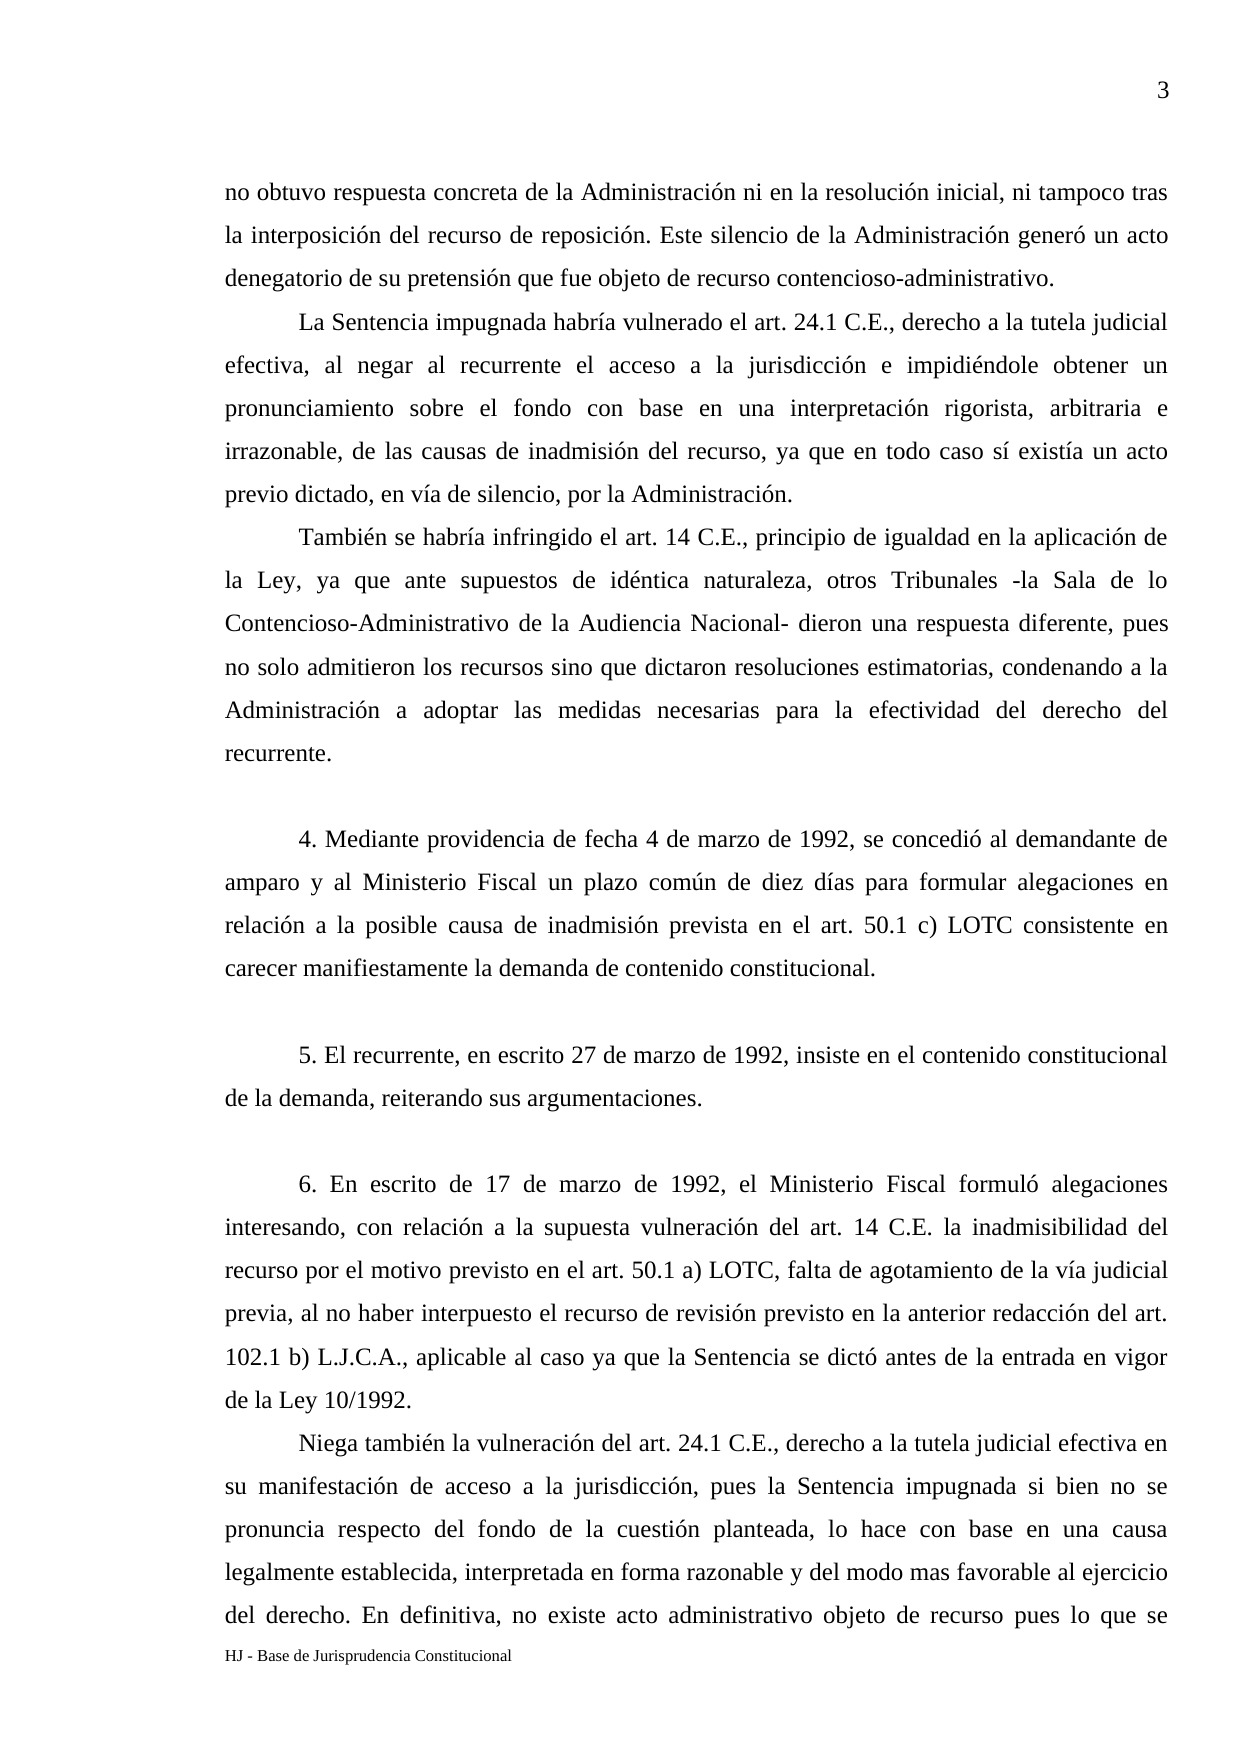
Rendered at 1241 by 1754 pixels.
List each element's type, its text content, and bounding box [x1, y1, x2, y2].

text 6. En escrito de 17 de marzo de 1992, el Ministerio Fiscal formuló alegaciones interesando, con relación a la supuesta vulneración del art. 14 C.E. la inadmisibilidad del recurso por el motivo previsto en el art. 50.1 a) LOTC, falta de agotamiento de la vía judicial previa, al no haber interpuesto el recurso de revisión previsto en la anterior redacción del art. 102.1 b) L.J.C.A., aplicable al caso ya que la Sentencia se dictó antes de la entrada en vigor de la Ley 10/1992. [224, 1169, 1169, 1413]
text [224, 177, 1169, 292]
text 4. Mediante providencia de fecha 4 de marzo de 1992, se concedió al demandante de amparo y al Ministerio Fiscal un plazo común de diez días para formular alegaciones en relación a la posible causa de inadmisión prevista en el art. 50.1 c) LOTC consistente en carecer manifiestamente la demanda de contenido constitucional. [224, 824, 1169, 982]
text 5. El recurrente, en escrito 27 de marzo de 1992, insiste en el contenido constitucional de la demanda, reiterando sus argumentaciones. [224, 1040, 1169, 1112]
text También se habría infringido el art. 14 C.E., principio de igualdad en la aplicación de la Ley, ya que ante supuestos de idéntica naturaleza, otros Tribunales -la Sala de lo Contencioso-Administrativo de la Audiencia Nacional- dieron una respuesta diferente, pues no solo admitieron los recursos sino que dictaron resoluciones estimatorias, condenando a la Administración a adoptar las medidas necesarias para la efectividad del derecho del recurrente. [224, 522, 1169, 767]
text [224, 1428, 1169, 1629]
text La Sentencia impugnada habría vulnerado el art. 24.1 C.E., derecho a la tutela judicial efectiva, al negar al recurrente el acceso a la jurisdicción e impidiéndole obtener un pronunciamiento sobre el fondo con base en una interpretación rigorista, arbitraria e irrazonable, de las causas de inadmisión del recurso, ya que en todo caso sí existía un acto previo dictado, en vía de silencio, por la Administración. [224, 307, 1169, 508]
